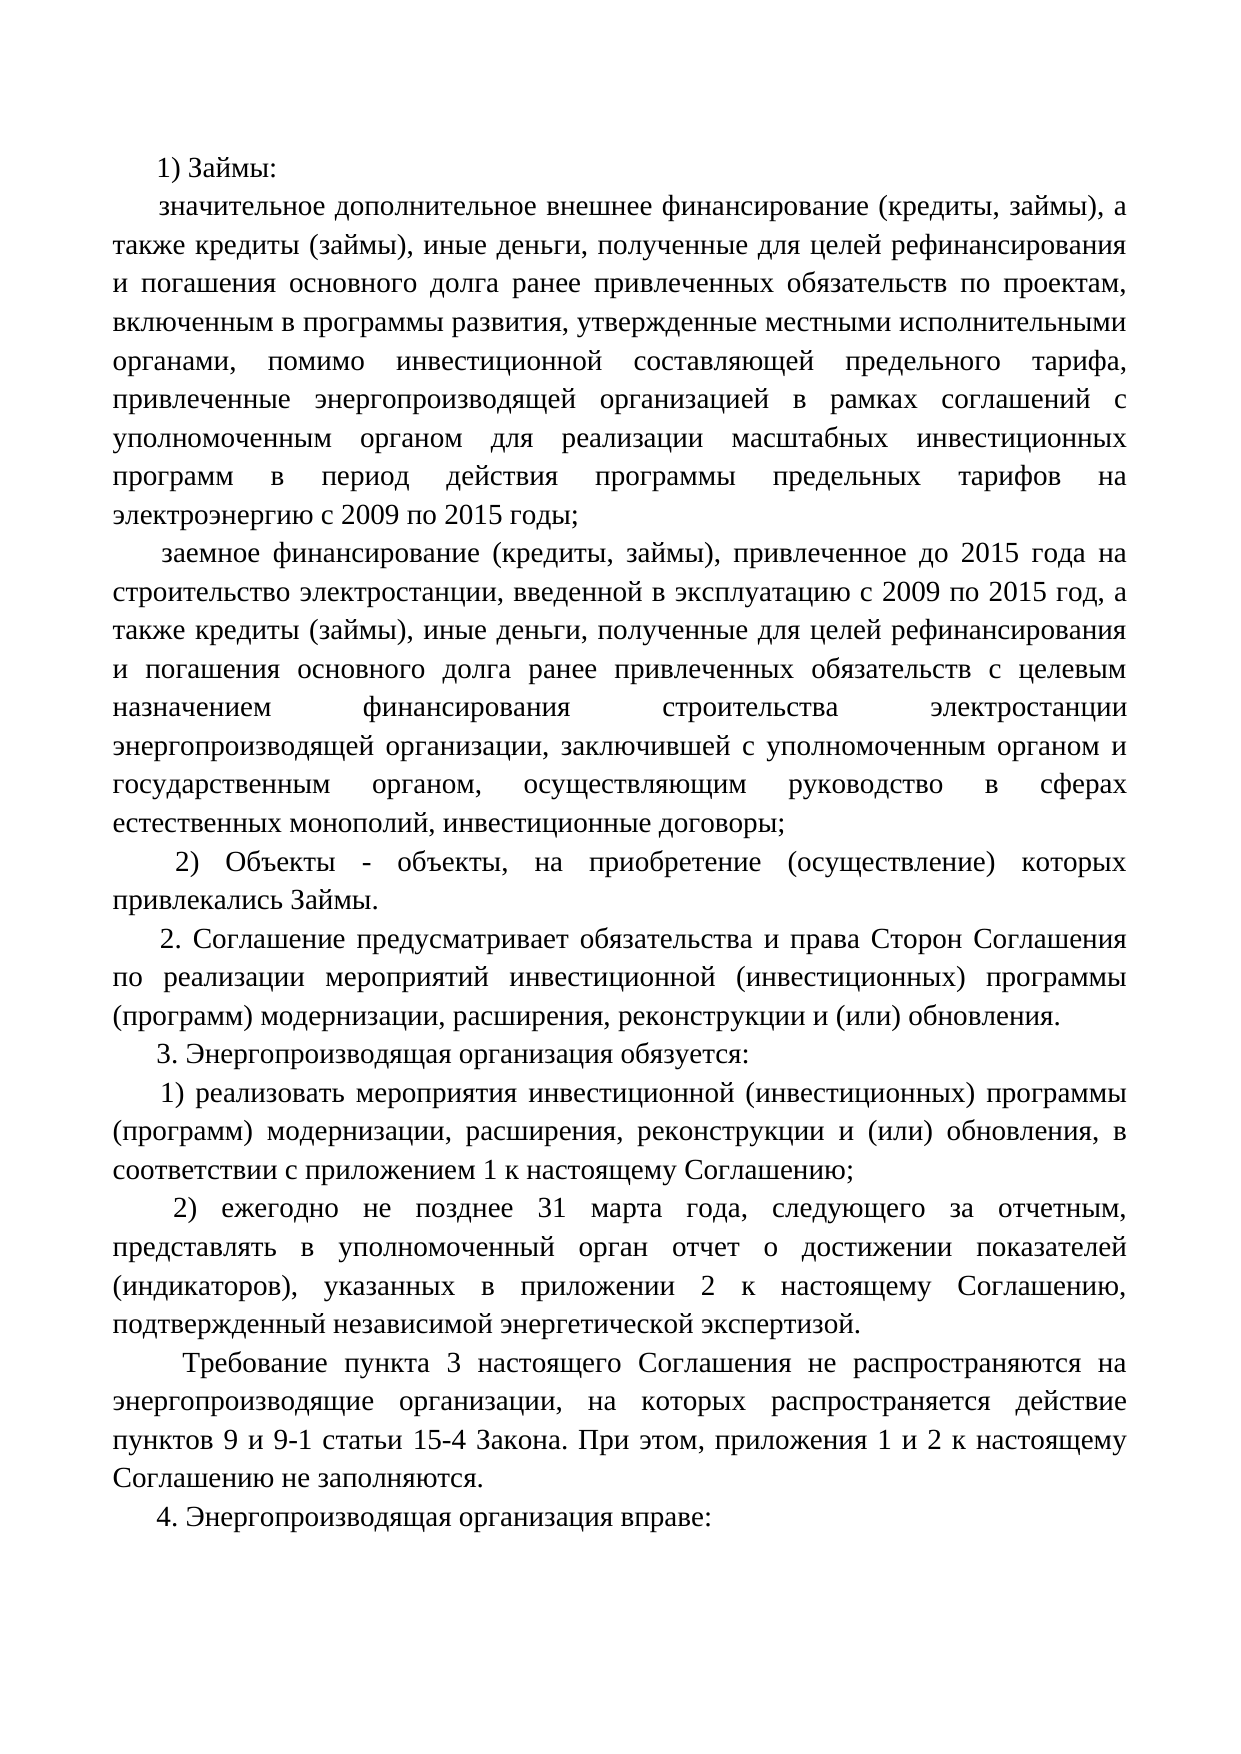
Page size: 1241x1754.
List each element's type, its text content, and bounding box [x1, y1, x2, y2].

text 4. Энергопроизводящая организация вправе: [112, 1499, 1128, 1532]
text заемное финансирование (кредиты, займы), привлеченное до 2015 года на строительство электростанции, введенной в эксплуатацию с 2009 по 2015 год, а также кредиты (займы), иные деньги, полученные для целей рефинансирования и погашения основного долга ранее привлеченных обязательств с целевым назначением финансирования строительства электростанции энергопроизводящей организации, заключившей с уполномоченным органом и государственным органом, осуществляющим руководство в сферах естественных монополий, инвестиционные договоры; [112, 535, 1128, 839]
text 2) Объекты - объекты, на приобретение (осуществление) которых привлекались Займы. [112, 844, 1128, 916]
text 2) ежегодно не позднее 31 марта года, следующего за отчетным, представлять в уполномоченный орган отчет о достижении показателей (индикаторов), указанных в приложении 2 к настоящему Соглашению, подтвержденный независимой энергетической экспертизой. [112, 1191, 1128, 1340]
text 1) реализовать мероприятия инвестиционной (инвестиционных) программы (программ) модернизации, расширения, реконструкции и (или) обновления, в соответствии с приложением 1 к настоящему Соглашению; [112, 1075, 1128, 1186]
text 2. Соглашение предусматривает обязательства и права Сторон Соглашения по реализации мероприятий инвестиционной (инвестиционных) программы (программ) модернизации, расширения, реконструкции и (или) обновления. [112, 921, 1128, 1031]
text значительное дополнительное внешнее финансирование (кредиты, займы), а также кредиты (займы), иные деньги, полученные для целей рефинансирования и погашения основного долга ранее привлеченных обязательств по проектам, включенным в программы развития, утвержденные местными исполнительными органами, помимо инвестиционной составляющей предельного тарифа, привлеченные энергопроизводящей организацией в рамках соглашений с уполномоченным органом для реализации масштабных инвестиционных программ в период действия программы предельных тарифов на электроэнергию с 2009 по 2015 годы; [112, 188, 1128, 530]
text 3. Энергопроизводящая организация обязуется: [112, 1036, 1128, 1070]
text 1) Займы: [112, 150, 1128, 183]
text Требование пункта 3 настоящего Соглашения не распространяются на энергопроизводящие организации, на которых распространяется действие пунктов 9 и 9-1 статьи 15-4 Закона. При этом, приложения 1 и 2 к настоящему Соглашению не заполняются. [112, 1345, 1128, 1494]
